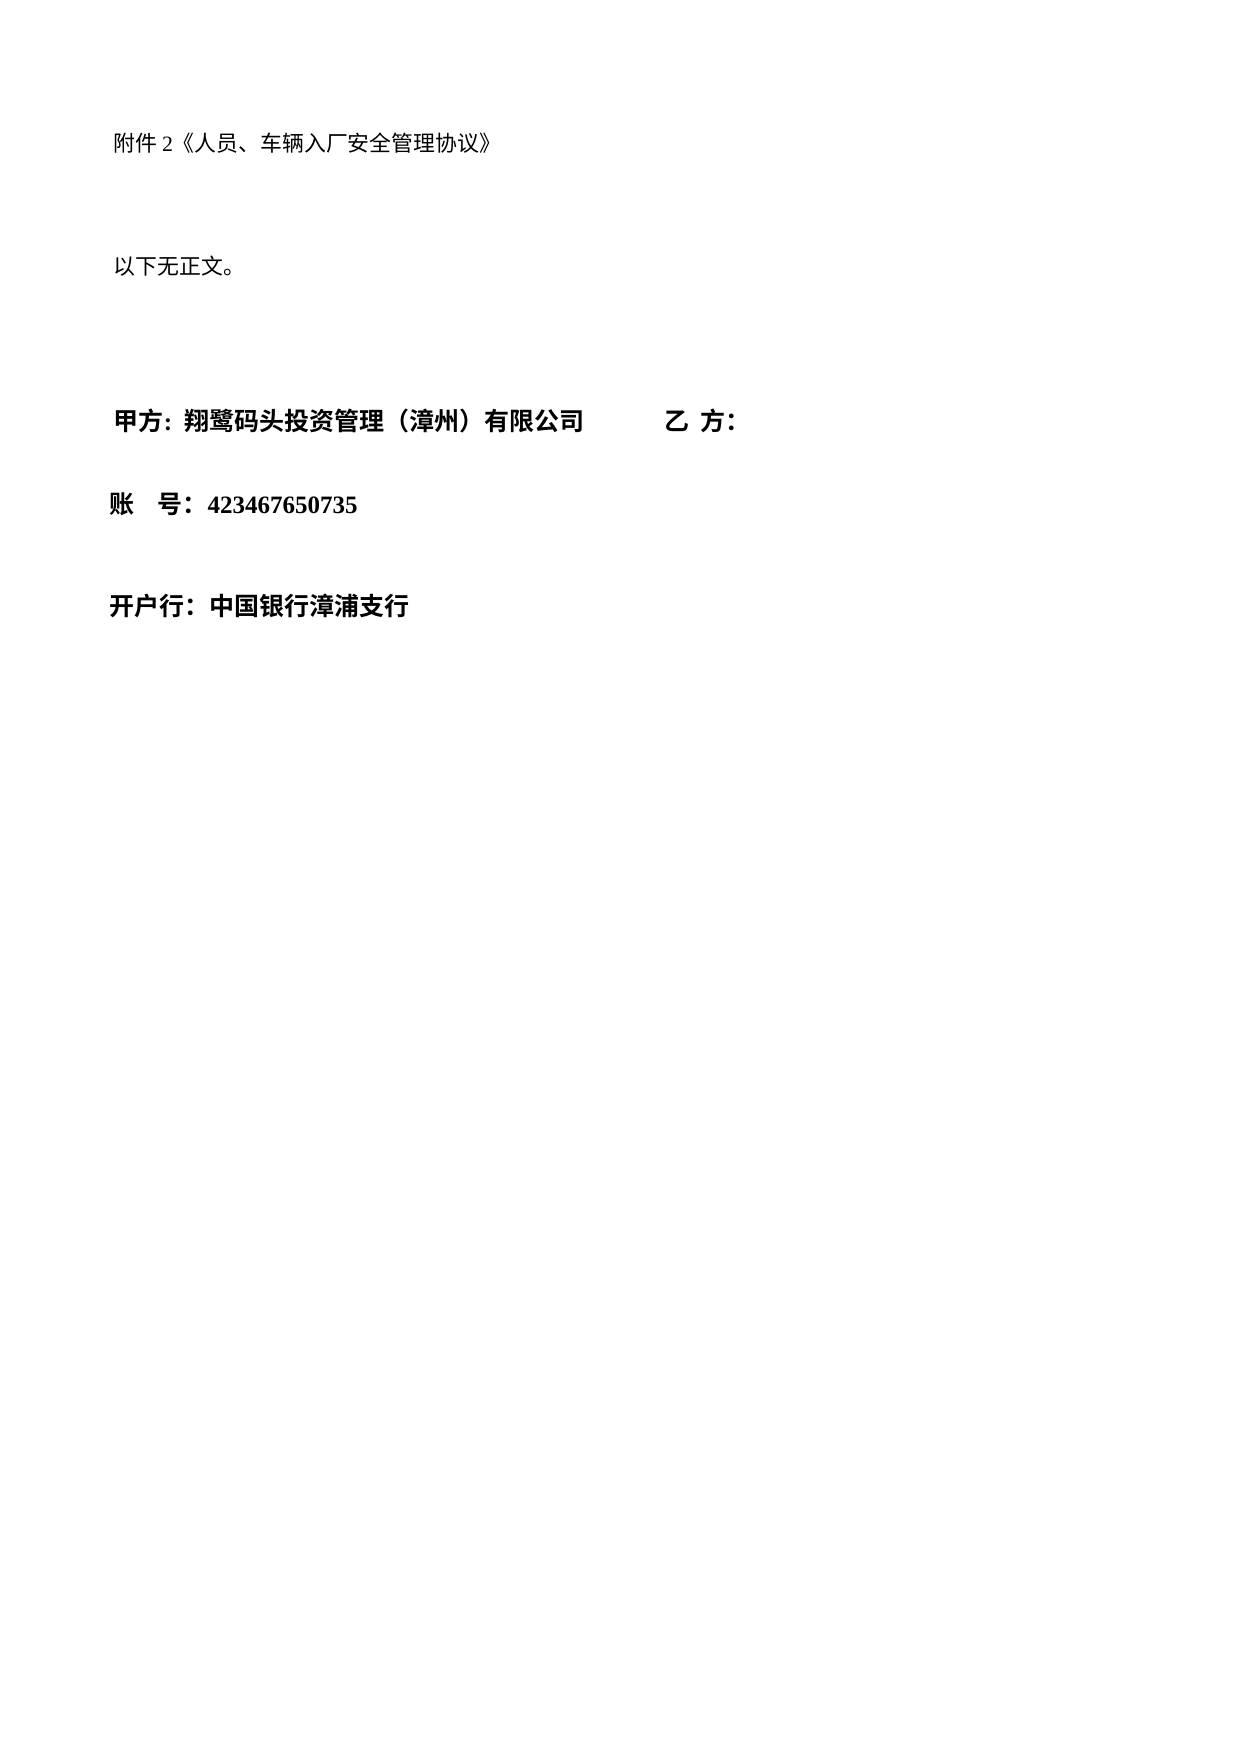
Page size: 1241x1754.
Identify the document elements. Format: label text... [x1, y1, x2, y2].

text 附件2《人员、车辆入厂安全管理协议》 [114, 126, 1122, 158]
text 甲方: 翔鹭码头投资管理（漳州）有限公司 乙 方： [114, 387, 1122, 452]
text 账 号：423467650735 [109, 470, 1122, 535]
text 以下无正文。 [114, 249, 1122, 281]
text 开户行：中国银行漳浦支行 [109, 572, 1122, 637]
